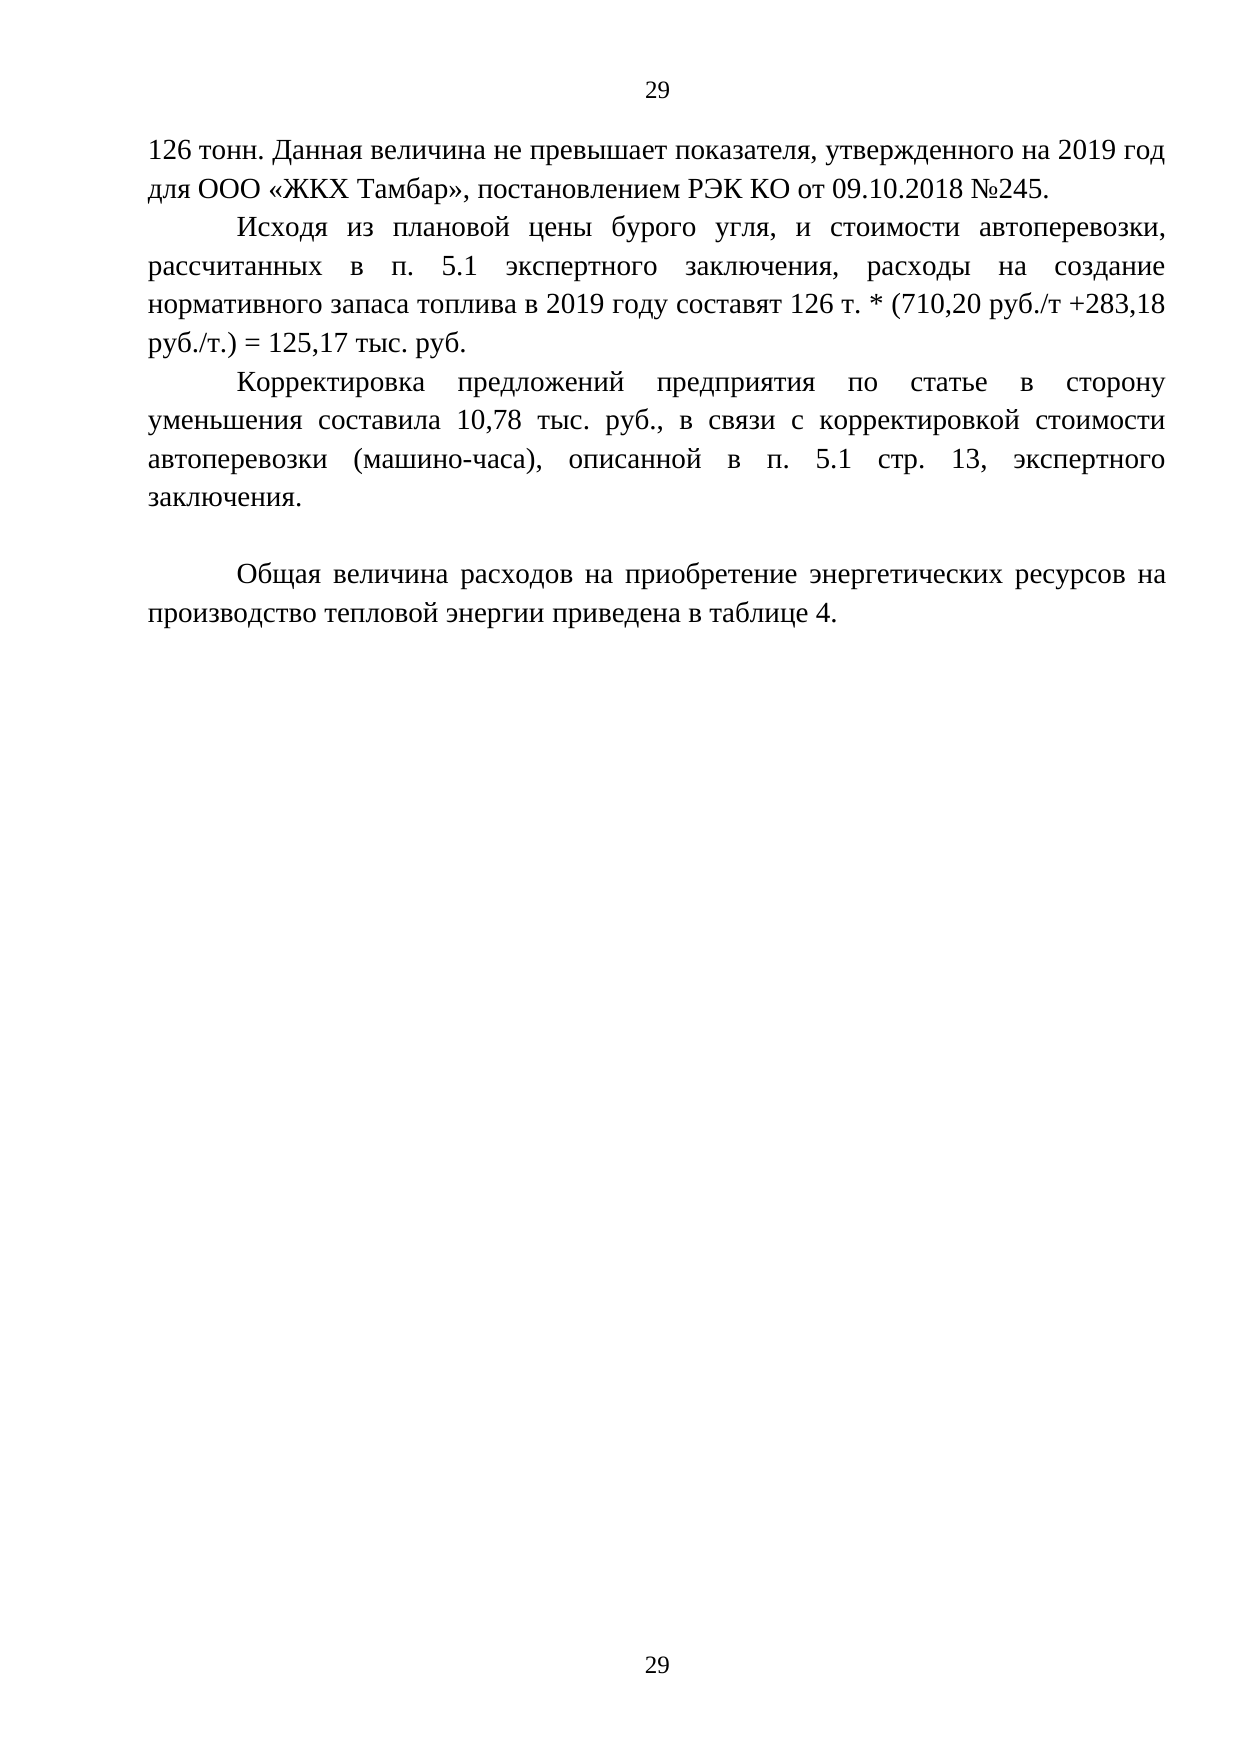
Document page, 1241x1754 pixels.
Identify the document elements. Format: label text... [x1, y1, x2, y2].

text Корректировка предложений предприятия по статье в сторону уменьшения составила 10,78 тыс. руб., в связи с корректировкой стоимости автоперевозки (машино-часа), описанной в п. 5.1 стр. 13, экспертного заключения. [148, 364, 1167, 513]
text Общая величина расходов на приобретение энергетических ресурсов на производство тепловой энергии приведена в таблице 4. [148, 556, 1167, 628]
text Исходя из плановой цены бурого угля, и стоимости автоперевозки, рассчитанных в п. 5.1 экспертного заключения, расходы на создание нормативного запаса топлива в 2019 году составят 126 т. * (710,20 руб./т +283,18 руб./т.) = 125,17 тыс. руб. [148, 209, 1167, 359]
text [148, 132, 1167, 204]
